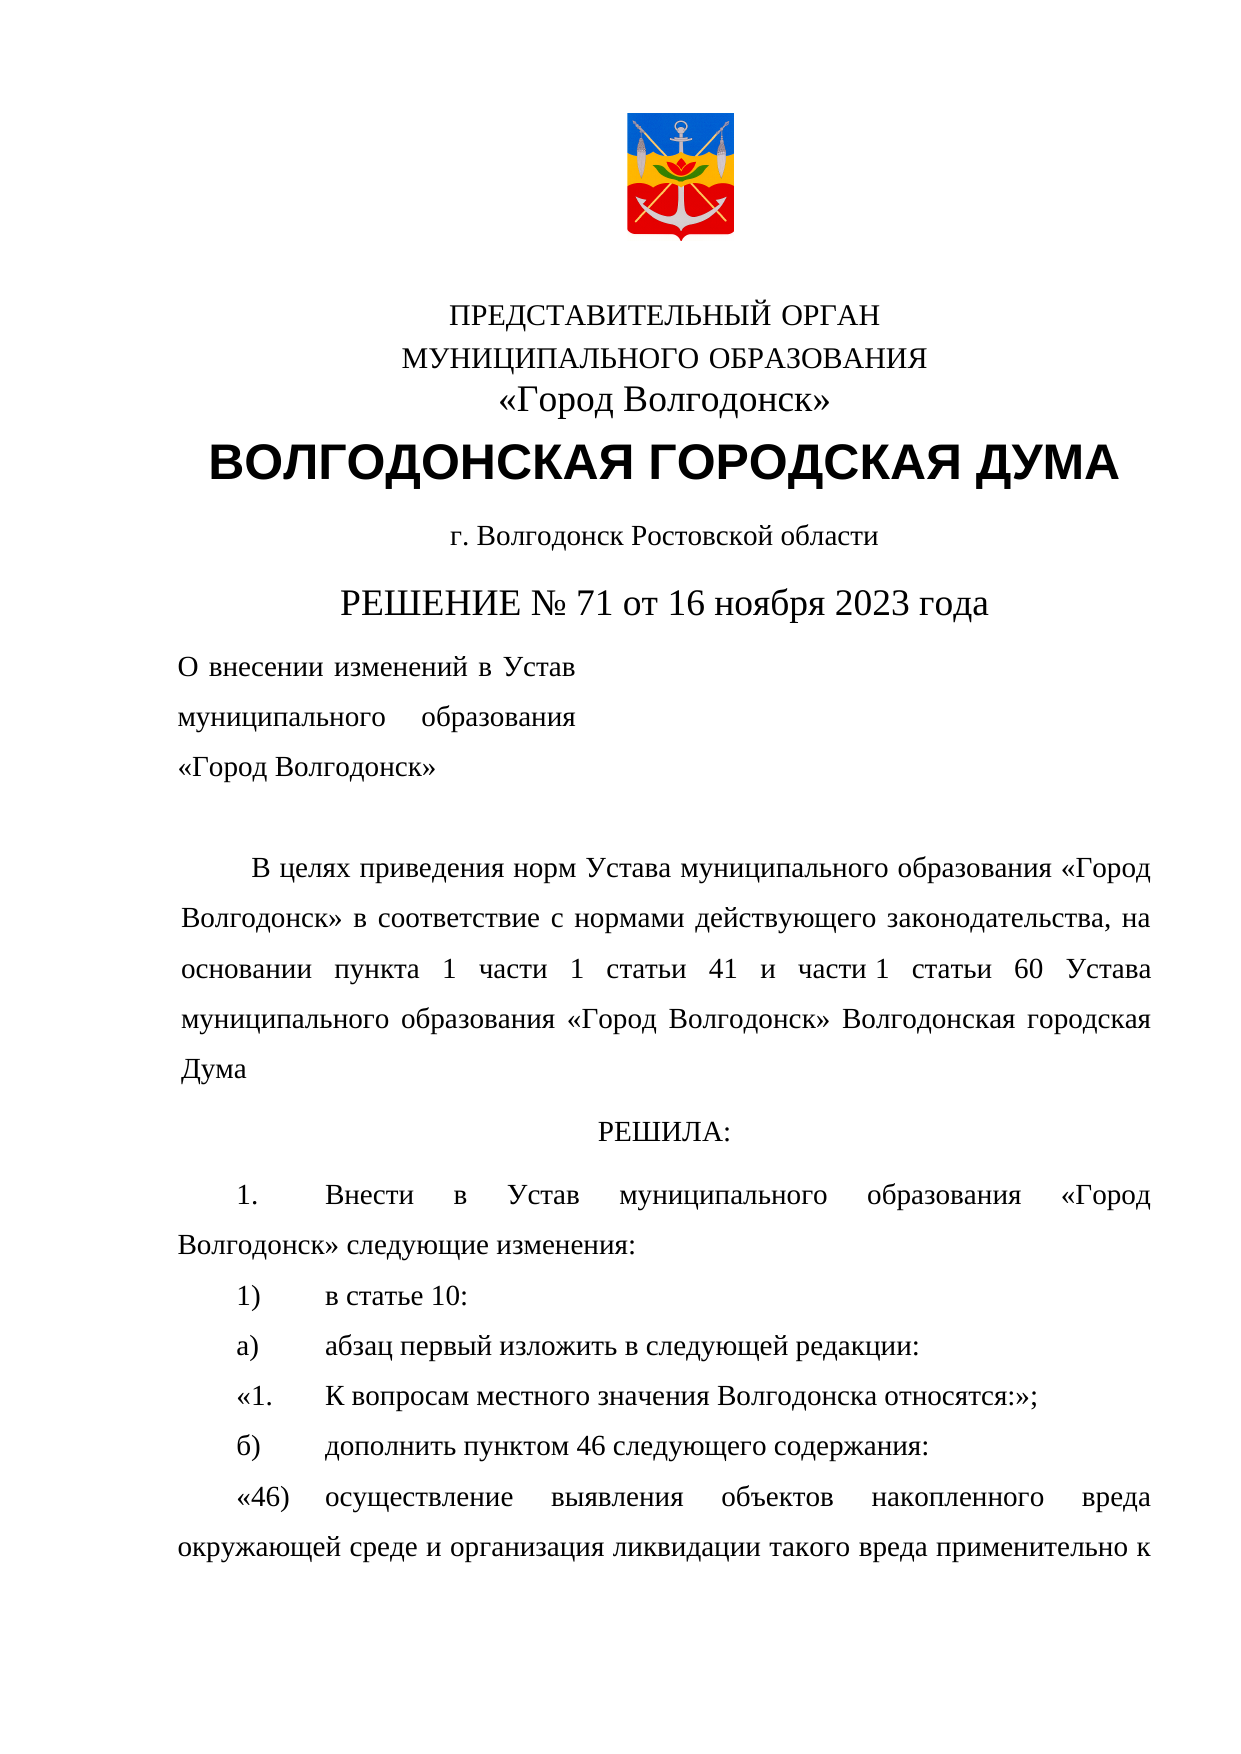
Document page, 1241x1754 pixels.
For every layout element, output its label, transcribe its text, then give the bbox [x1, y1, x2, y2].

text представительный орган [177, 290, 1152, 333]
text муниципального образования [177, 333, 1152, 377]
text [177, 1479, 1152, 1563]
text г. Волгодонск Ростовской области [177, 518, 1152, 552]
text а) абзац первый изложить в следующей редакции: [177, 1328, 1152, 1361]
text «Город Волгодонск» [177, 377, 1152, 420]
text 1. Внести в Устав муниципального образования «Город Волгодонск» следующие изменения: [177, 1177, 1152, 1261]
text В целях приведения норм Устава муниципального образования «Город Волгодонск» в соответствие с нормами действующего законодательства, на основании пункта 1 части 1 статьи 41 и части 1 статьи 60 Устава муниципального образования «Город Волгодонск» Волгодонская городская Дума [181, 850, 1152, 1085]
text ВОЛГОДОНСКАЯ ГОРОДСКАЯ ДУМА [177, 432, 1152, 490]
text 1) в статье 10: [177, 1278, 1152, 1311]
text «1. К вопросам местного значения Волгодонска относятся:»; [177, 1378, 1152, 1412]
text РЕШИЛА: [177, 1114, 1152, 1148]
text б) дополнить пунктом 46 следующего содержания: [177, 1428, 1152, 1462]
text РЕШЕНИЕ № 71 от 16 ноября 2023 года [177, 581, 1152, 624]
text О внесении изменений в Устав муниципального образования «Город Волгодонск» [177, 649, 576, 783]
